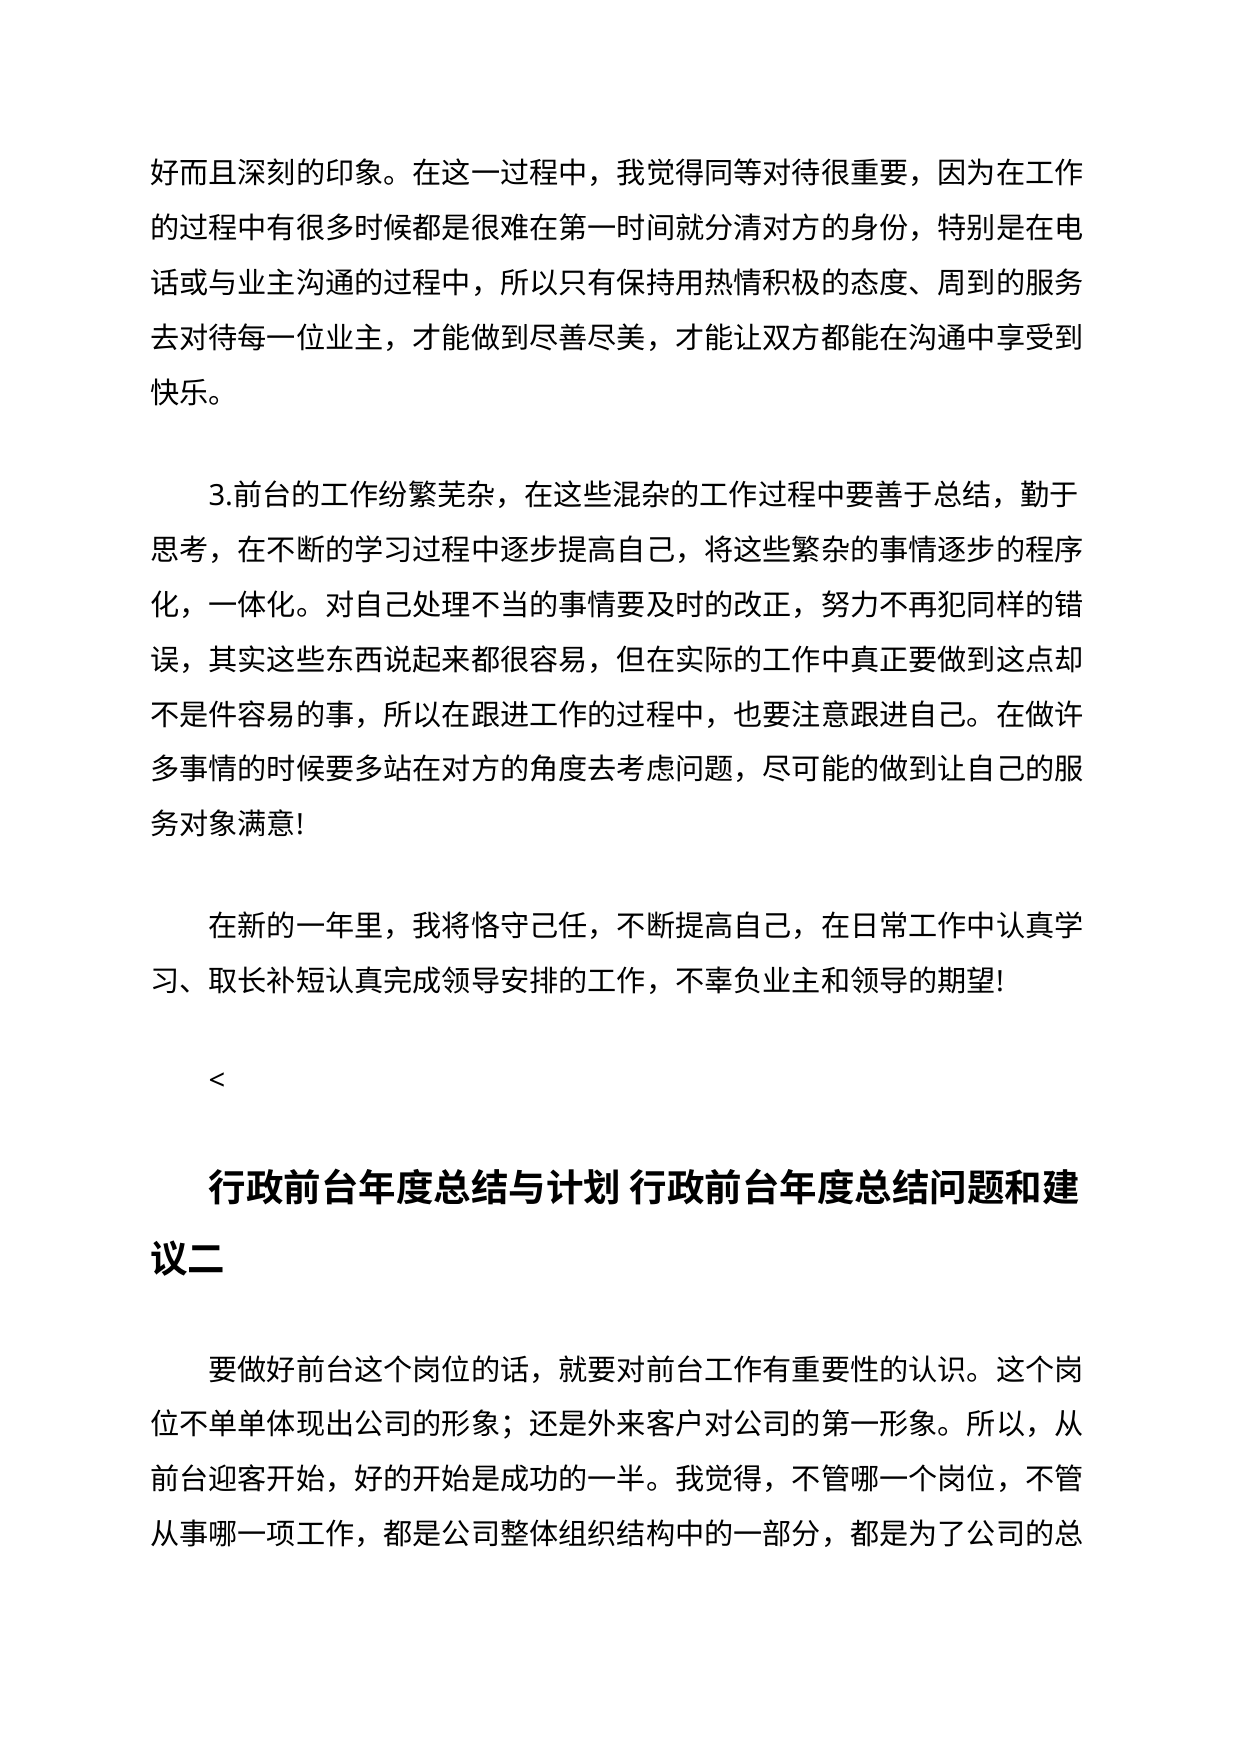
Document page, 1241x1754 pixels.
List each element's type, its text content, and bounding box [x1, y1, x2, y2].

text 3.前台的工作纷繁芜杂，在这些混杂的工作过程中要善于总结，勤于思考，在不断的学习过程中逐步提高自己，将这些繁杂的事情逐步的程序化，一体化。对自己处理不当的事情要及时的改正，努力不再犯同样的错误，其实这些东西说起来都很容易，但在实际的工作中真正要做到这点却不是件容易的事，所以在跟进工作的过程中，也要注意跟进自己。在做许多事情的时候要多站在对方的角度去考虑问题，尽可能的做到让自己的服务对象满意! [150, 471, 1090, 843]
text 在新的一年里，我将恪守己任，不断提高自己，在日常工作中认真学习、取长补短认真完成领导安排的工作，不辜负业主和领导的期望! [150, 903, 1090, 1000]
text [150, 1346, 1090, 1553]
text < [150, 1060, 1090, 1099]
text 行政前台年度总结与计划 行政前台年度总结问题和建议二 [150, 1158, 1090, 1283]
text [150, 150, 1090, 412]
